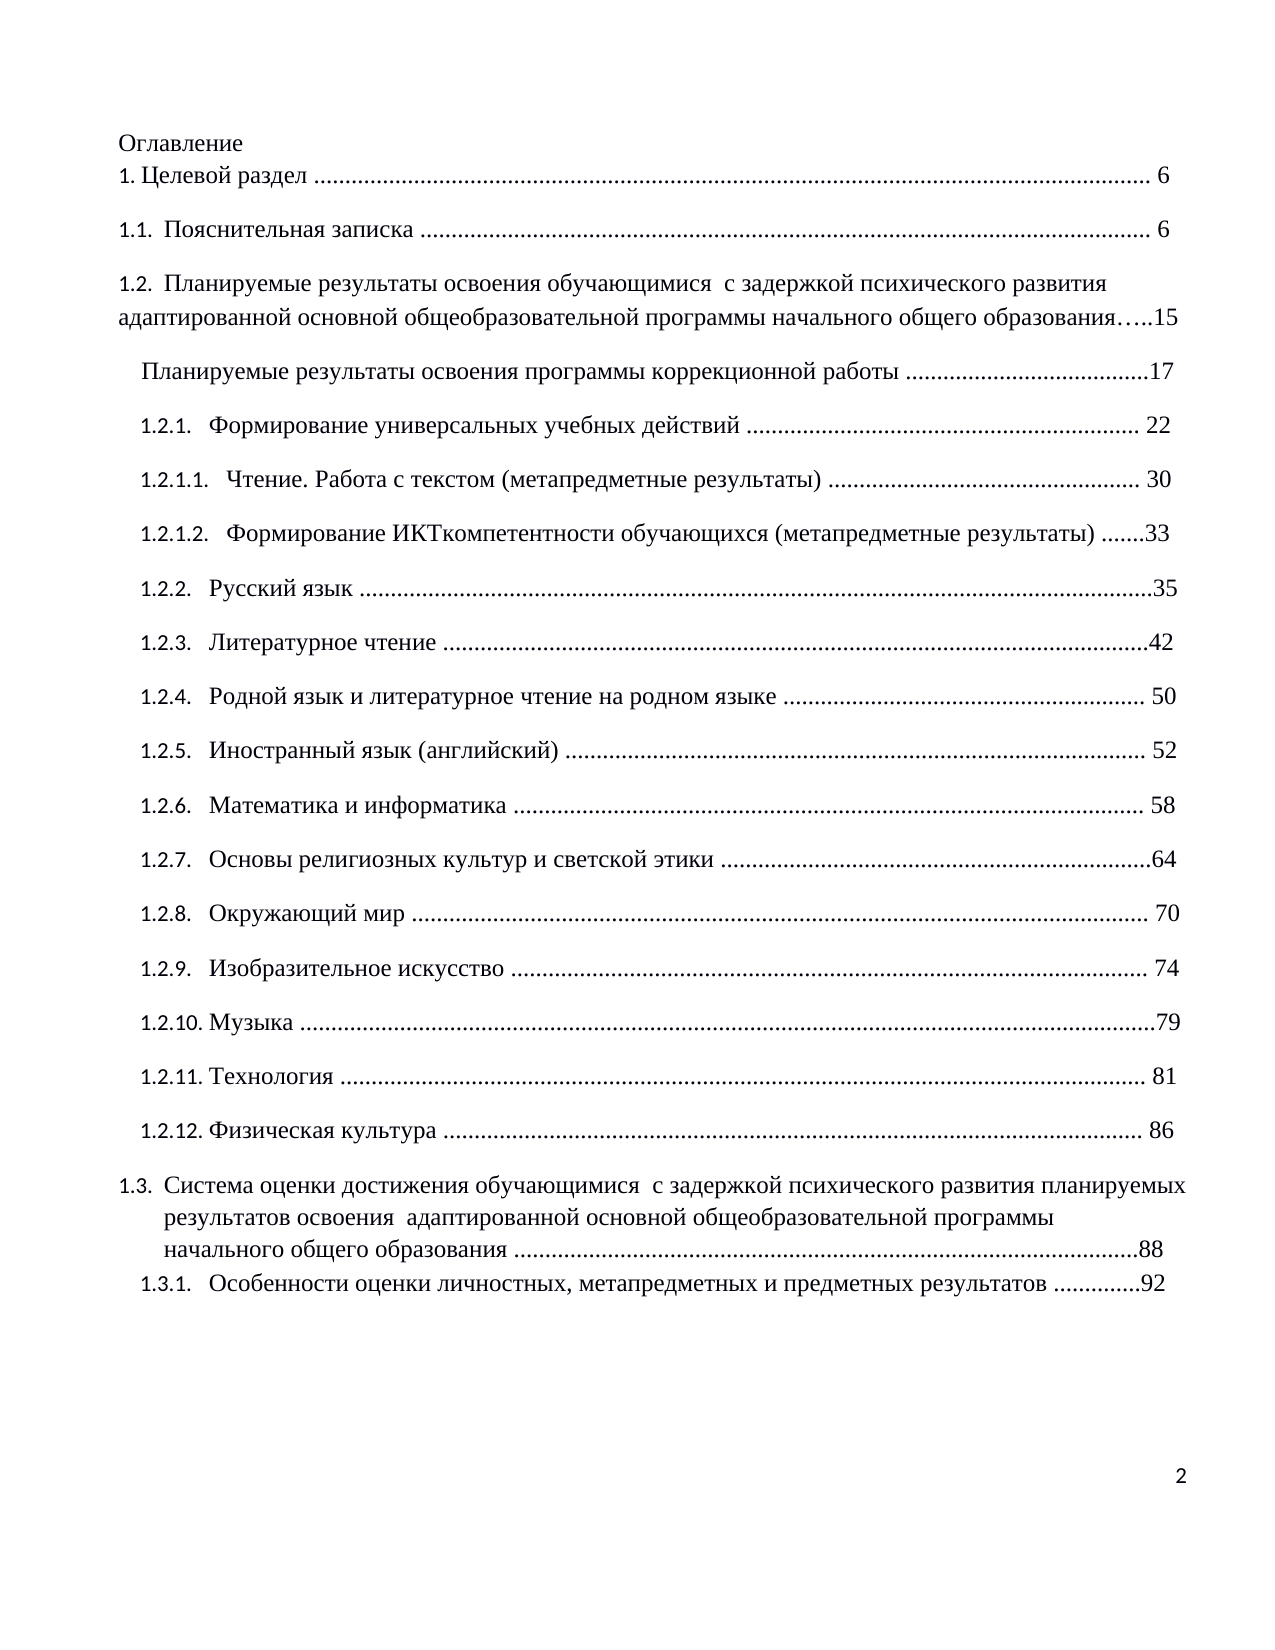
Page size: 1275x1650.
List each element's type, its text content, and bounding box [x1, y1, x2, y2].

text адаптированной основной общеобразовательной программы начального общего образования…..15 Планируемые результаты освоения программы коррекционной работы .......................................17 [118, 302, 1187, 385]
list Русский язык ...............................................................................................................................35 [139, 573, 1187, 602]
list Пояснительная записка ..................................................................................................................... 6 [118, 214, 1187, 243]
list Математика и информатика ..................................................................................................... 58 [139, 790, 1187, 819]
list Литературное чтение .................................................................................................................42 [139, 627, 1187, 656]
list Окружающий мир ...................................................................................................................... 70 [139, 898, 1187, 927]
list Физическая культура ................................................................................................................ 86 [139, 1116, 1187, 1144]
list Изобразительное искусство ...................................................................................................... 74 [139, 953, 1187, 982]
list Музыка .........................................................................................................................................79 [139, 1007, 1187, 1036]
list Формирование ИКТ­компетентности обучающихся (метапредметные результаты) .......33 [139, 518, 1187, 548]
list Иностранный язык (английский) ............................................................................................. 52 [139, 736, 1187, 765]
list Формирование универсальных учебных действий ............................................................... 22 [139, 410, 1187, 439]
list Технология ................................................................................................................................. 81 [139, 1061, 1187, 1090]
list Планируемые результаты освоения обучающимися с задержкой психического развития [118, 268, 1187, 298]
list Целевой раздел ...................................................................................................................................... 6 [118, 160, 1187, 189]
list Родной язык и литературное чтение на родном языке .......................................................... 50 [139, 681, 1187, 710]
list Основы религиозных культур и светской этики .....................................................................64 [139, 844, 1187, 873]
list Система оценки достижения обучающимися с задержкой психического развития планируемых результатов освоения адаптированной основной общеобразовательной программы начального общего образования ....................................................................................................88 [118, 1170, 1187, 1263]
list Особенности оценки личностных, метапредметных и предметных результатов ..............92 [139, 1268, 1187, 1297]
text Оглавление [118, 128, 1187, 157]
list Чтение. Работа с текстом (метапредметные результаты) .................................................. 30 [139, 464, 1187, 493]
